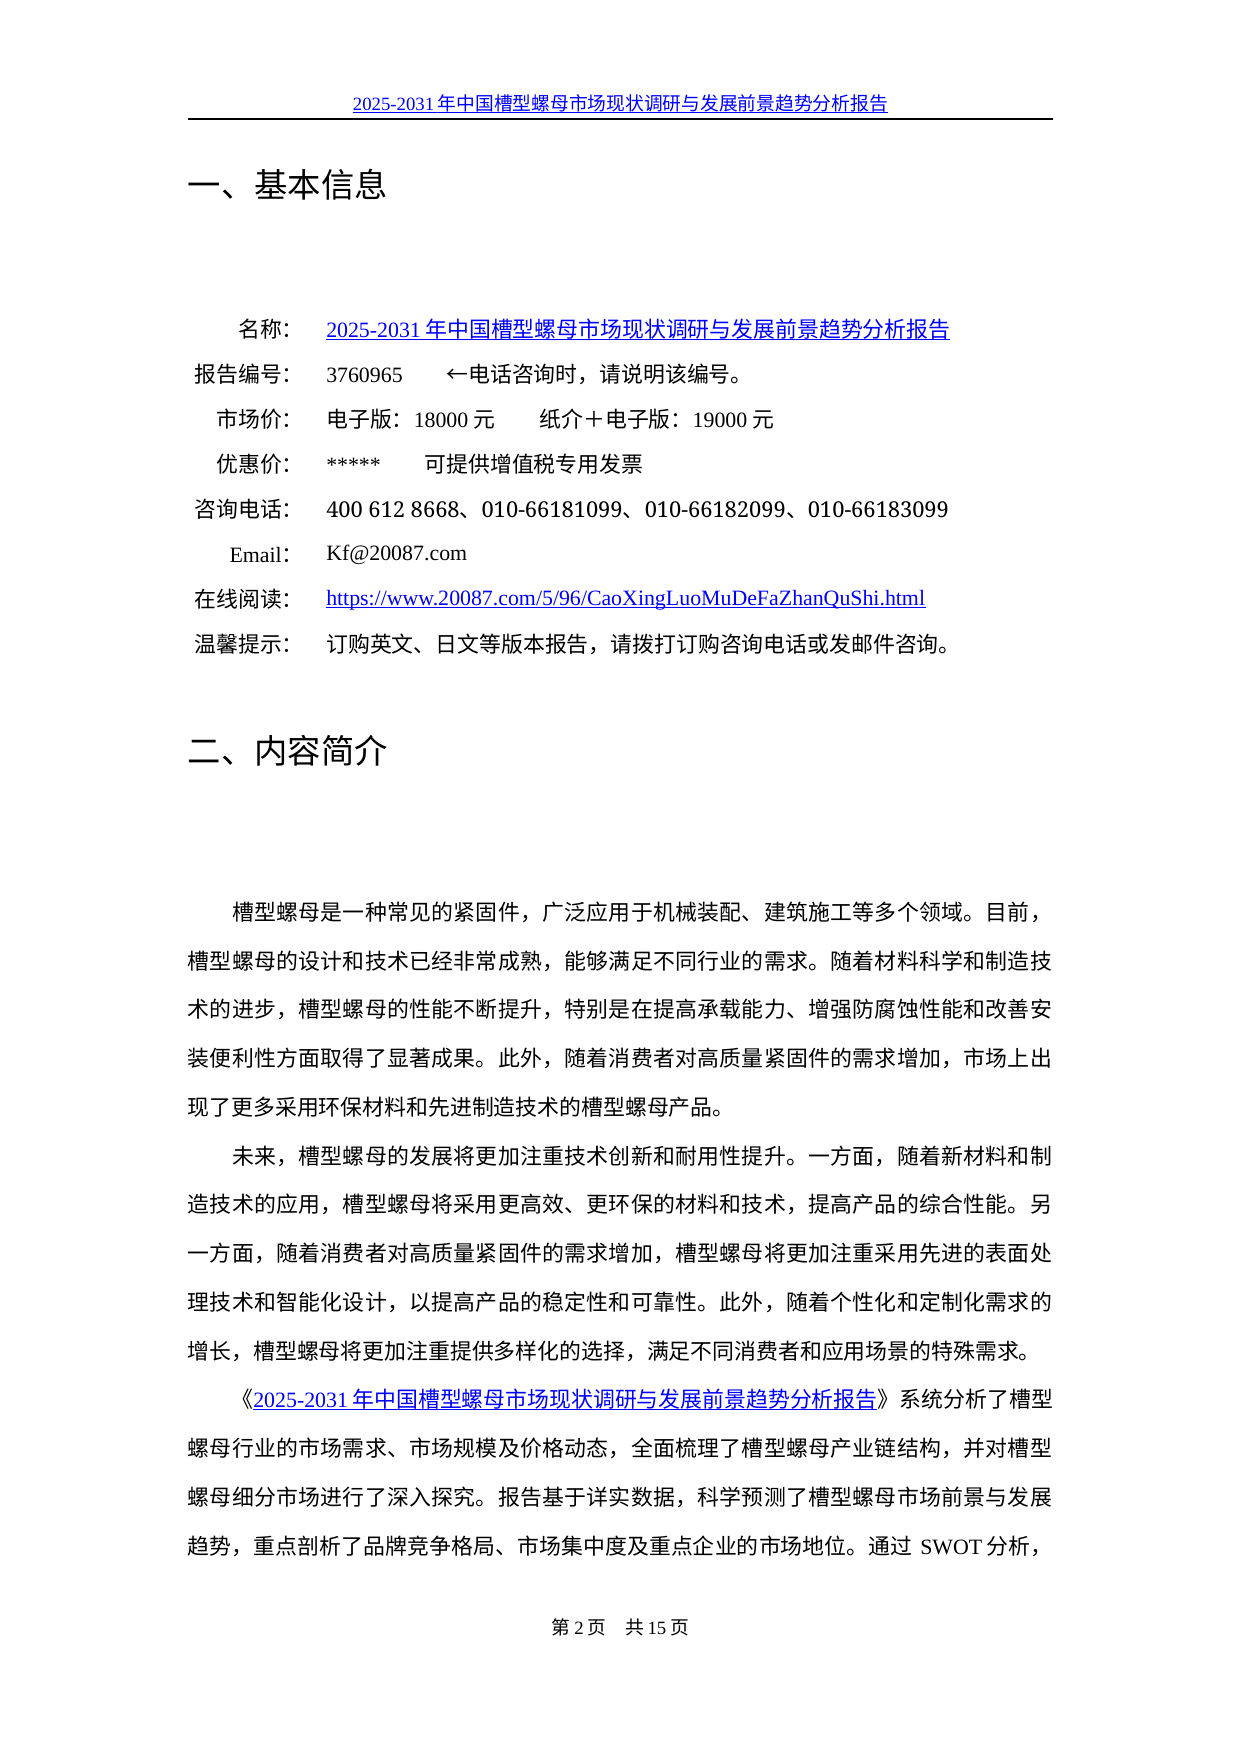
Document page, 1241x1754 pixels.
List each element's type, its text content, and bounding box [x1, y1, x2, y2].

table_cell Kf@20087.com [315, 537, 1073, 582]
table_cell 市场价： [167, 402, 315, 447]
table_cell 咨询电话： [167, 492, 315, 537]
table_cell 报告编号： [167, 357, 315, 402]
table_cell 400 612 8668、010-66181099、010-66182099、010-66183099 [315, 492, 1073, 537]
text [187, 894, 1053, 1561]
table_cell Email： [167, 537, 315, 582]
table_cell 优惠价： [167, 447, 315, 492]
table_cell 订购英文、日文等版本报告，请拨打订购咨询电话或发邮件咨询。 [315, 627, 1073, 672]
table_cell 在线阅读： [167, 582, 315, 627]
table_header 名称： [167, 312, 315, 357]
table_cell 温馨提示： [167, 627, 315, 672]
table_cell 电子版：18000 元 纸介＋电子版：19000 元 [315, 402, 1073, 447]
table_cell [315, 582, 1073, 627]
table_header 2025-2031年中国槽型螺母市场现状调研与发展前景趋势分析报告 [315, 312, 1073, 357]
title 二、内容简介 [187, 717, 1053, 782]
title 一、基本信息 [187, 150, 1053, 215]
table_cell ***** 可提供增值税专用发票 [315, 447, 1073, 492]
table_cell 3760965 ←电话咨询时，请说明该编号。 [315, 357, 1073, 402]
